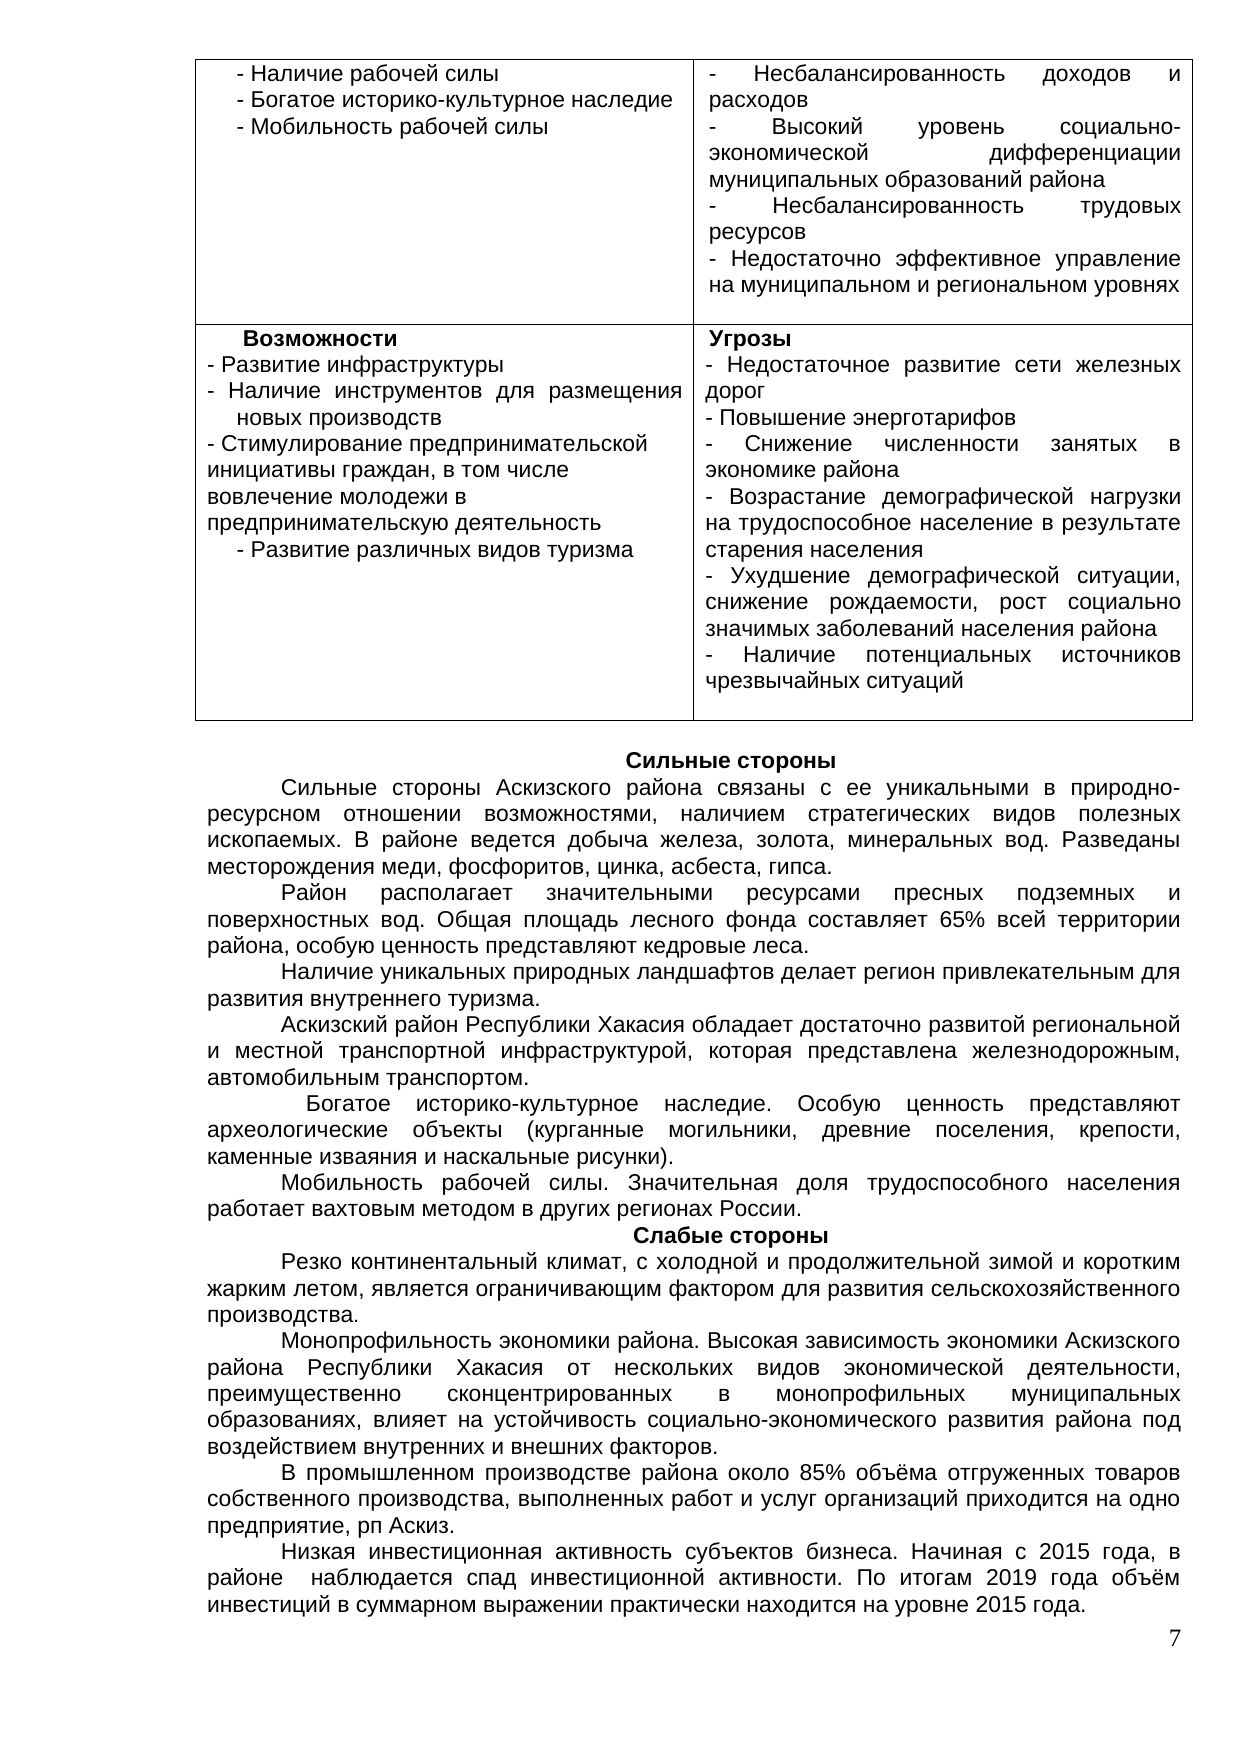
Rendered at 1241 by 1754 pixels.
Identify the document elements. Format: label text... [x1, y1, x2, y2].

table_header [694, 60, 1192, 324]
text Аскизский район Республики Хакасия обладает достаточно развитой региональной и местной транспортной инфраструктурой, которая представлена железнодорожным, автомобильным транспортом. [207, 1011, 1181, 1090]
text Сильные стороны Аскизского района связаны с ее уникальными в природно-ресурсном отношении возможностями, наличием стратегических видов полезных ископаемых. В районе ведется добыча железа, золота, минеральных вод. Разведаны месторождения меди, фосфоритов, цинка, асбеста, гипса. [207, 774, 1181, 879]
text Наличие уникальных природных ландшафтов делает регион привлекательным для развития внутреннего туризма. [207, 958, 1181, 1011]
text Богатое историко-культурное наследие. Особую ценность представляют археологические объекты (курганные могильники, древние поселения, крепости, каменные изваяния и наскальные рисунки). [207, 1090, 1181, 1169]
text Сильные стороны [207, 747, 1181, 774]
text Слабые стороны [207, 1222, 1181, 1248]
text Монопрофильность экономики района. Высокая зависимость экономики Аскизского района Республики Хакасия от нескольких видов экономической деятельности, преимущественно сконцентрированных в монопрофильных муниципальных образованиях, влияет на устойчивость социально-экономического развития района под воздействием внутренних и внешних факторов. [207, 1327, 1181, 1459]
table_cell Угрозы - Недостаточное развитие сети железных дорог - Повышение энерготарифов - Снижение численности занятых в экономике района - Возрастание демографической нагрузки на трудоспособное население в результате старения населения - Ухудшение демографической ситуации, снижение рождаемости, рост социально значимых заболеваний населения района - Наличие потенциальных источников чрезвычайных ситуаций [694, 325, 1192, 720]
table_cell Возможности - Развитие инфраструктуры - Наличие инструментов для размещения новых производств - Стимулирование предпринимательской инициативы граждан, в том числе вовлечение молодежи в предпринимательскую деятельность - Развитие различных видов туризма [196, 325, 693, 720]
text В промышленном производстве района около 85% объёма отгруженных товаров собственного производства, выполненных работ и услуг организаций приходится на одно предприятие, рп Аскиз. [207, 1459, 1181, 1538]
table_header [196, 60, 693, 324]
text Резко континентальный климат, с холодной и продолжительной зимой и коротким жарким летом, является ограничивающим фактором для развития сельскохозяйственного производства. [207, 1248, 1181, 1327]
text Район располагает значительными ресурсами пресных подземных и поверхностных вод. Общая площадь лесного фонда составляет 65% всей территории района, особую ценность представляют кедровые леса. [207, 879, 1181, 958]
text Мобильность рабочей силы. Значительная доля трудоспособного населения работает вахтовым методом в других регионах России. [207, 1169, 1181, 1222]
text Низкая инвестиционная активность субъектов бизнеса. Начиная с 2015 года, в районе наблюдается спад инвестиционной активности. По итогам 2019 года объём инвестиций в суммарном выражении практически находится на уровне 2015 года. [207, 1538, 1181, 1617]
